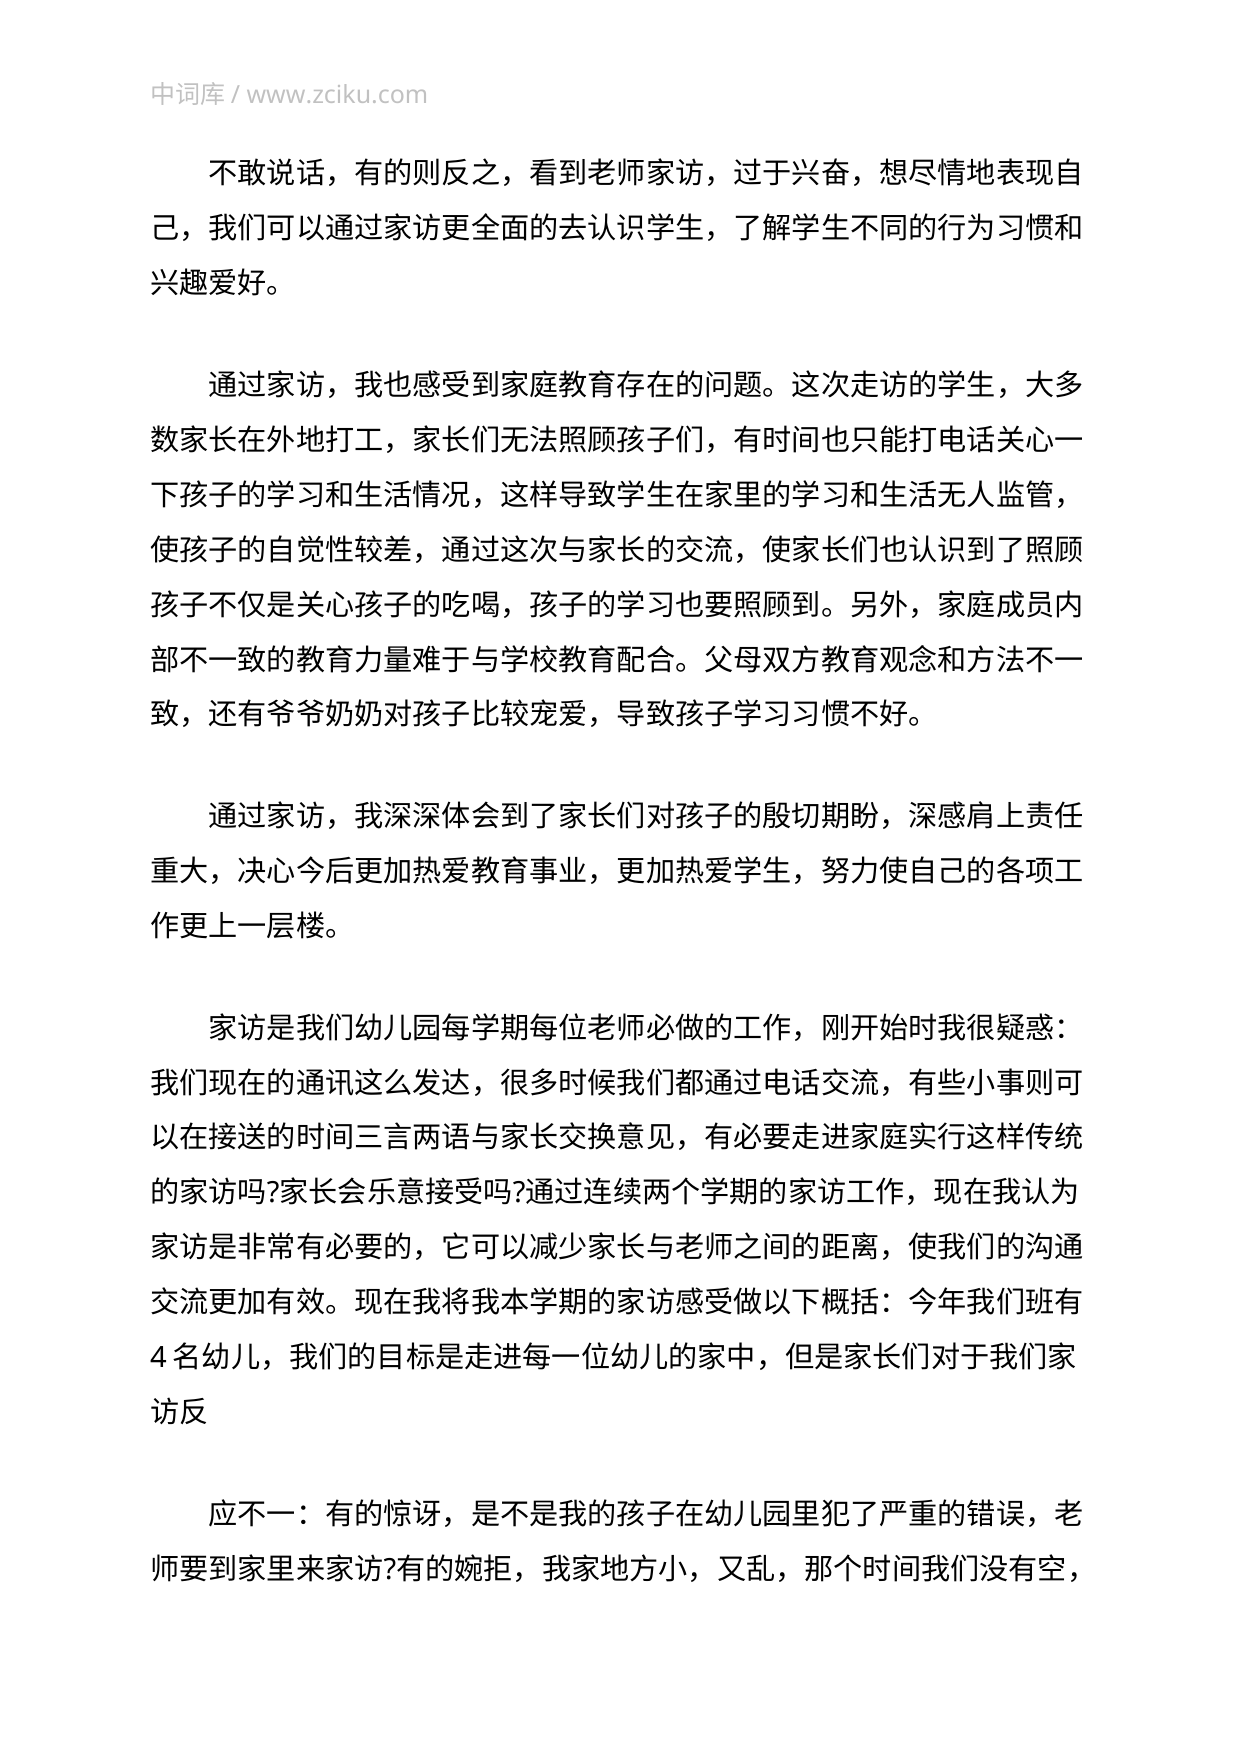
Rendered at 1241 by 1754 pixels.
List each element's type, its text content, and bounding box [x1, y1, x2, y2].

text 通过家访，我深深体会到了家长们对孩子的殷切期盼，深感肩上责任重大，决心今后更加热爱教育事业，更加热爱学生，努力使自己的各项工作更上一层楼。 [150, 793, 1090, 945]
text 通过家访，我也感受到家庭教育存在的问题。这次走访的学生，大多数家长在外地打工，家长们无法照顾孩子们，有时间也只能打电话关心一下孩子的学习和生活情况，这样导致学生在家里的学习和生活无人监管，使孩子的自觉性较差，通过这次与家长的交流，使家长们也认识到了照顾孩子不仅是关心孩子的吃喝，孩子的学习也要照顾到。另外，家庭成员内部不一致的教育力量难于与学校教育配合。父母双方教育观念和方法不一致，还有爷爷奶奶对孩子比较宠爱，导致孩子学习习惯不好。 [150, 362, 1090, 733]
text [150, 1491, 1090, 1588]
text 家访是我们幼儿园每学期每位老师必做的工作，刚开始时我很疑惑：我们现在的通讯这么发达，很多时候我们都通过电话交流，有些小事则可以在接送的时间三言两语与家长交换意见，有必要走进家庭实行这样传统的家访吗?家长会乐意接受吗?通过连续两个学期的家访工作，现在我认为家访是非常有必要的，它可以减少家长与老师之间的距离，使我们的沟通交流更加有效。现在我将我本学期的家访感受做以下概括：今年我们班有4名幼儿，我们的目标是走进每一位幼儿的家中，但是家长们对于我们家访反 [150, 1004, 1090, 1431]
text 不敢说话，有的则反之，看到老师家访，过于兴奋，想尽情地表现自己，我们可以通过家访更全面的去认识学生，了解学生不同的行为习惯和兴趣爱好。 [150, 150, 1090, 302]
